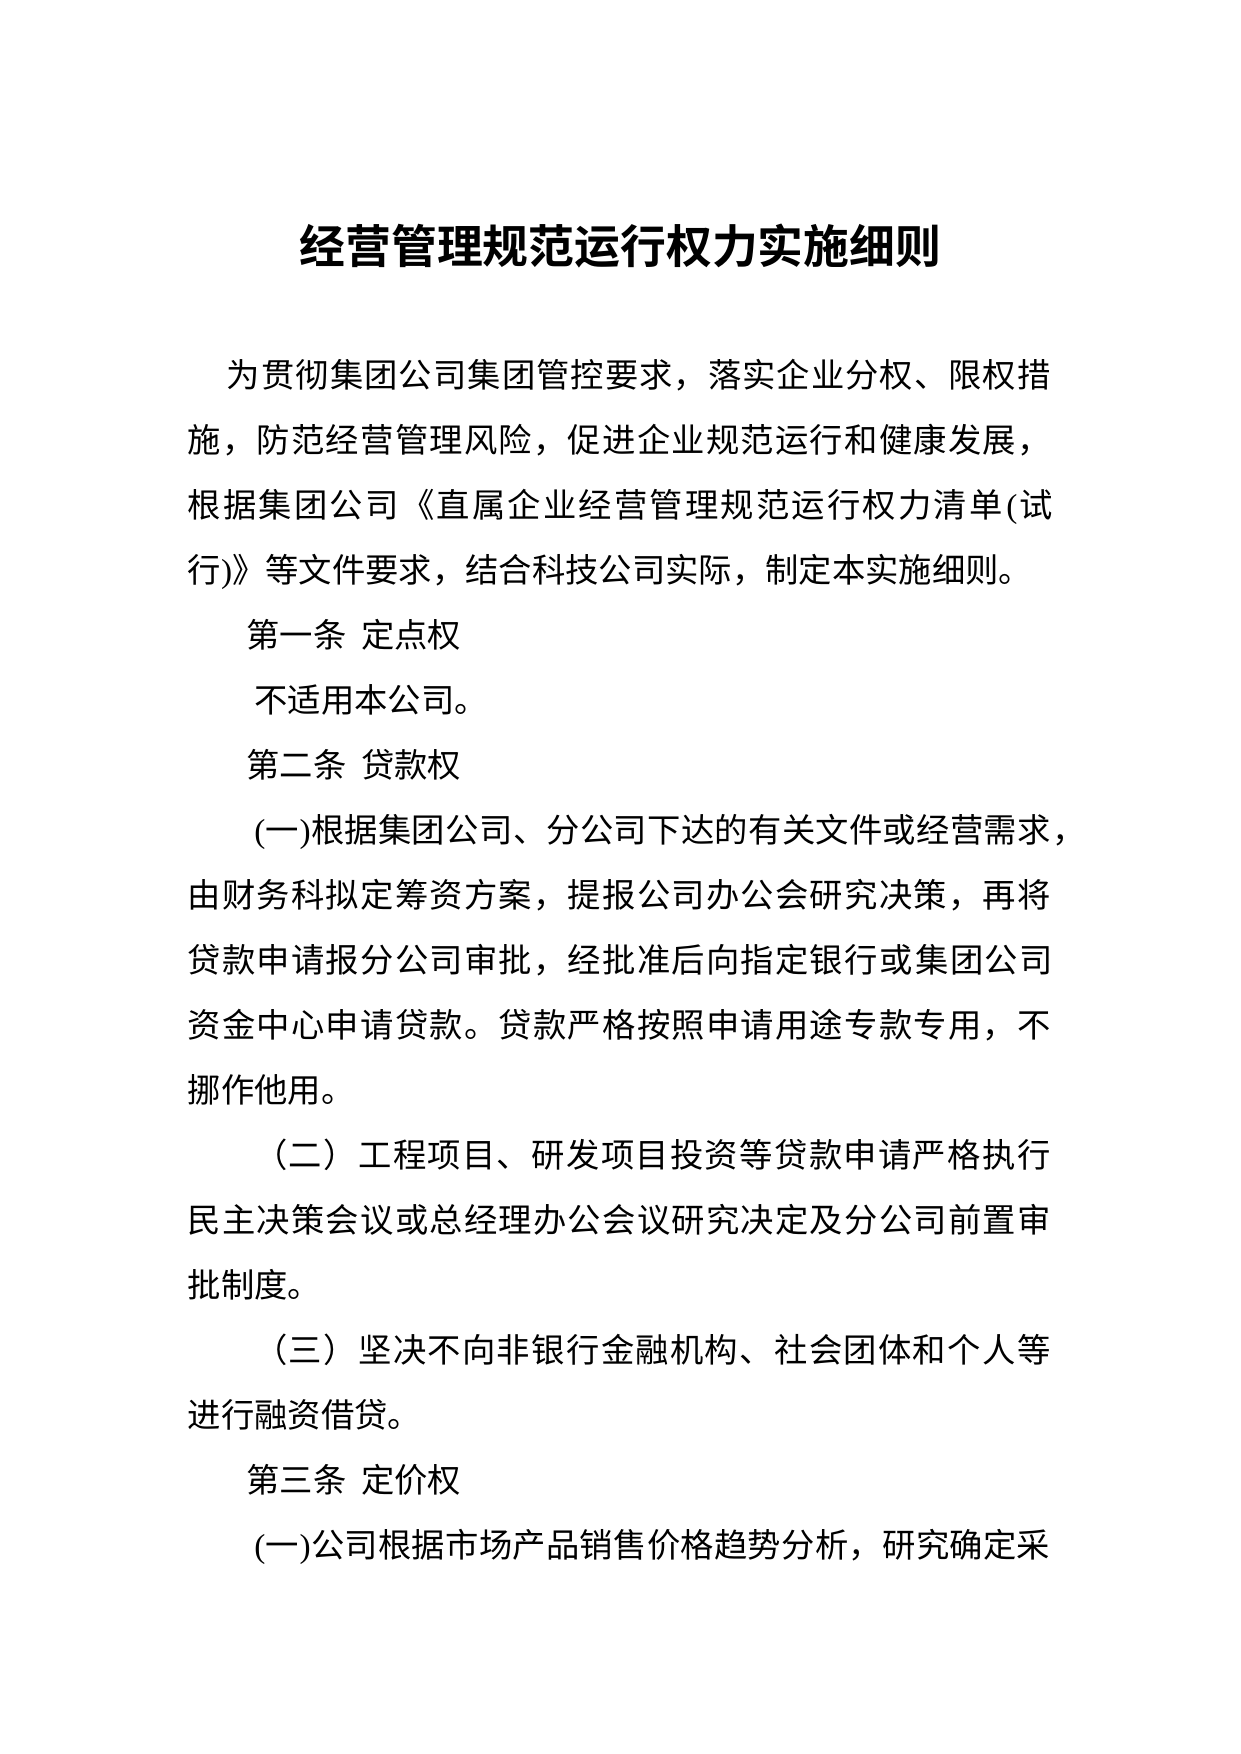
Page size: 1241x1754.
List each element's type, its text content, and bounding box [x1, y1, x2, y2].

text （三）坚决不向非银行金融机构、社会团体和个人等进行融资借贷。 [187, 1316, 1053, 1446]
text (一)根据集团公司、分公司下达的有关文件或经营需求，由财务科拟定筹资方案，提报公司办公会研究决策，再将贷款申请报分公司审批，经批准后向指定银行或集团公司资金中心申请贷款。贷款严格按照申请用途专款专用，不挪作他用。 [187, 796, 1053, 1121]
text 不适用本公司。 [187, 666, 1053, 731]
text 第二条 贷款权 [187, 731, 1053, 796]
text 第三条 定价权 [187, 1446, 1053, 1511]
text 经营管理规范运行权力实施细则 [187, 194, 1053, 292]
text 第一条 定点权 [187, 601, 1053, 666]
text 为贯彻集团公司集团管控要求，落实企业分权、限权措施，防范经营管理风险，促进企业规范运行和健康发展，根据集团公司《直属企业经营管理规范运行权力清单(试行)》等文件要求，结合科技公司实际，制定本实施细则。 [187, 341, 1053, 601]
text （二）工程项目、研发项目投资等贷款申请严格执行民主决策会议或总经理办公会议研究决定及分公司前置审批制度。 [187, 1121, 1053, 1316]
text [187, 1511, 1053, 1576]
